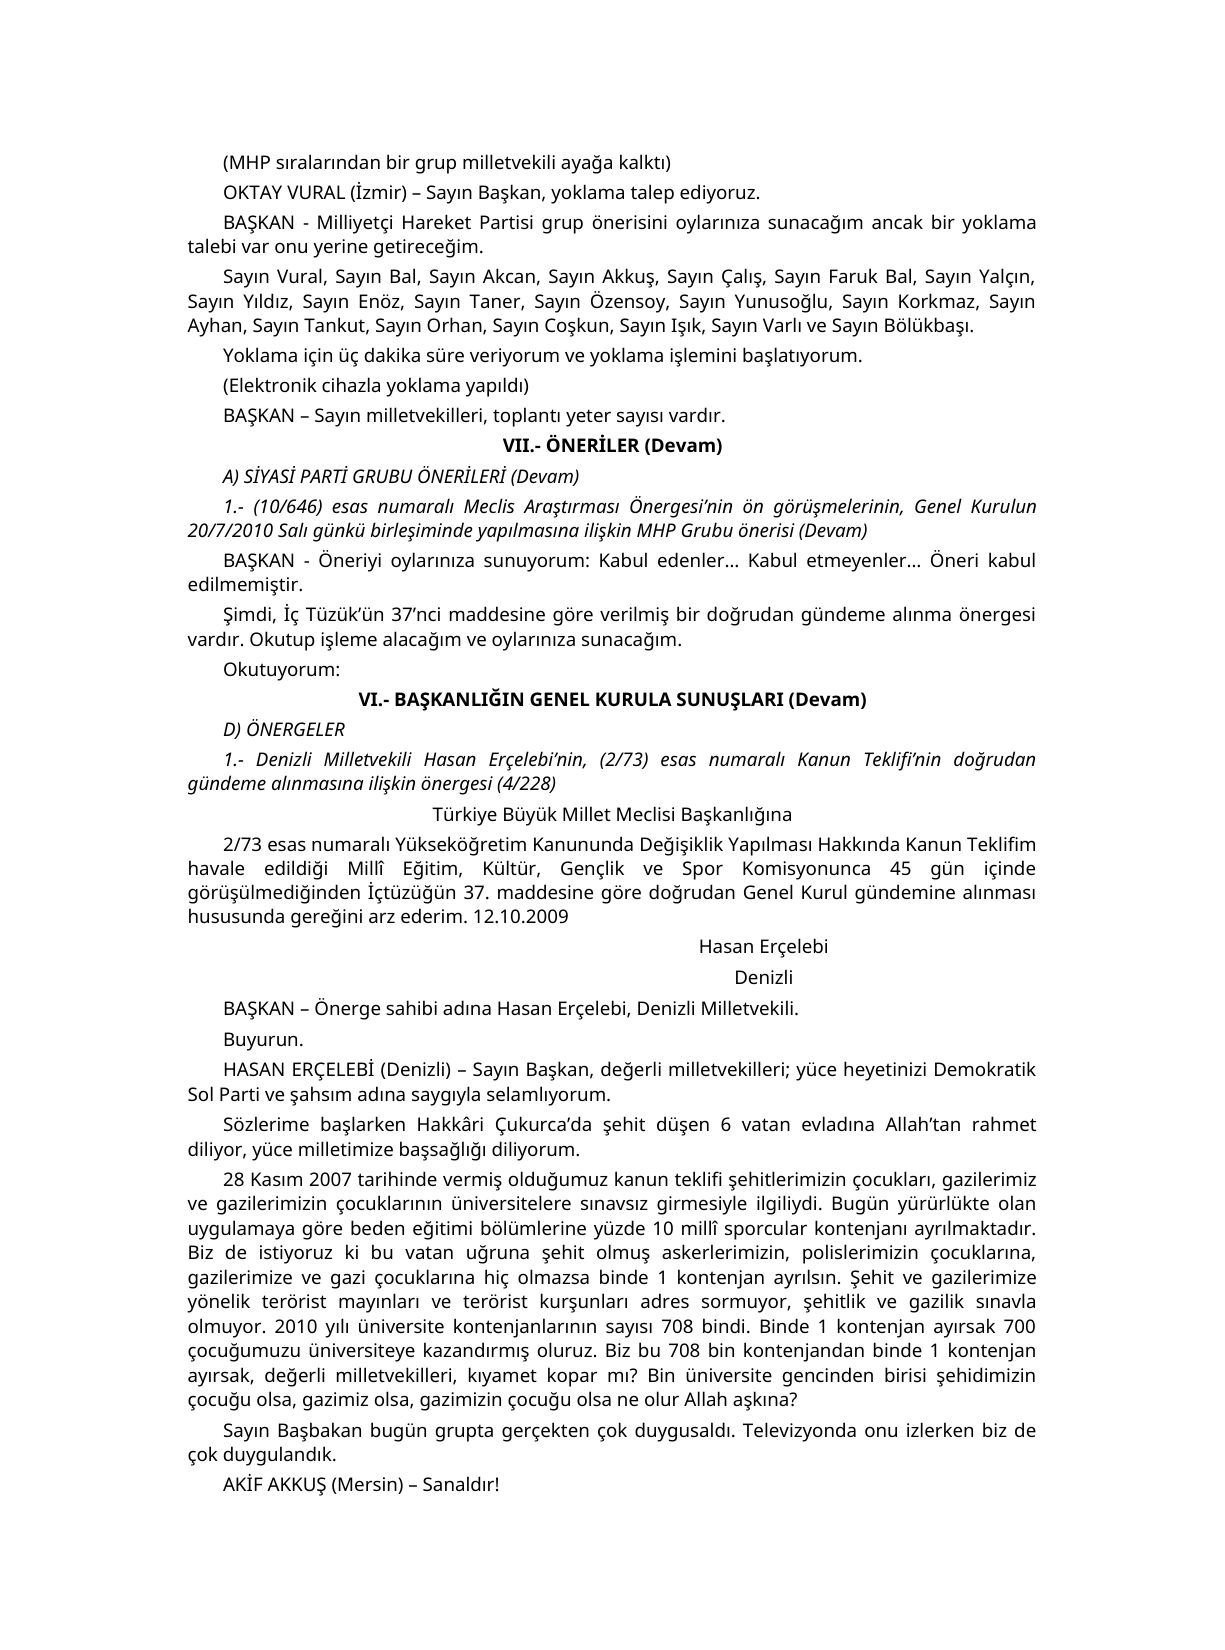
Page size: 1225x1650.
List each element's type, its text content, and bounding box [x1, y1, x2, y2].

text A) Siyasi Parti Grubu Önerileri (Devam) [187, 464, 1037, 488]
text 28 Kasım 2007 tarihinde vermiş olduğumuz kanun teklifi şehitlerimizin çocukları, gazilerimiz ve gazilerimizin çocuklarının üniversitelere sınavsız girmesiyle ilgiliydi. Bugün yürürlükte olan uygulamaya göre beden eğitimi bölümlerine yüzde 10 millî sporcular kontenjanı ayrılmaktadır. Biz de istiyoruz ki bu vatan uğruna şehit olmuş askerlerimizin, polislerimizin çocuklarına, gazilerimize ve gazi çocuklarına hiç olmazsa binde 1 kontenjan ayrılsın. Şehit ve gazilerimize yönelik terörist mayınları ve terörist kurşunları adres sormuyor, şehitlik ve gazilik sınavla olmuyor. 2010 yılı üniversite kontenjanlarının sayısı 708 bindi. Binde 1 kontenjan ayırsak 700 çocuğumuzu üniversiteye kazandırmış oluruz. Biz bu 708 bin kontenjandan binde 1 kontenjan ayırsak, değerli milletvekilleri, kıyamet kopar mı? Bin üniversite gencinden birisi şehidimizin çocuğu olsa, gazimiz olsa, gazimizin çocuğu olsa ne olur Allah aşkına? [187, 1167, 1037, 1412]
text (MHP sıralarından bir grup milletvekili ayağa kalktı) [187, 150, 1037, 174]
text Buyurun. [187, 1026, 1037, 1051]
text Türkiye Büyük Millet Meclisi Başkanlığına [187, 802, 1037, 826]
text 2/73 esas numaralı Yükseköğretim Kanununda Değişiklik Yapılması Hakkında Kanun Teklifim havale edildiği Millî Eğitim, Kültür, Gençlik ve Spor Komisyonunca 45 gün içinde görüşülmediğinden İçtüzüğün 37. maddesine göre doğrudan Genel Kurul gündemine alınması hususunda gereğini arz ederim. 12.10.2009 [187, 832, 1037, 929]
text Denizli [187, 965, 1037, 990]
text Yoklama için üç dakika süre veriyorum ve yoklama işlemini başlatıyorum. [187, 343, 1037, 367]
text (Elektronik cihazla yoklama yapıldı) [187, 373, 1037, 398]
text HASAN ERÇELEBİ (Denizli) – Sayın Başkan, değerli milletvekilleri; yüce heyetinizi Demokratik Sol Parti ve şahsım adına saygıyla selamlıyorum. [187, 1057, 1037, 1106]
text Şimdi, İç Tüzük’ün 37’nci maddesine göre verilmiş bir doğrudan gündeme alınma önergesi vardır. Okutup işleme alacağım ve oylarınıza sunacağım. [187, 602, 1037, 651]
text VII.- ÖNERİLER (Devam) [187, 433, 1037, 458]
text OKTAY VURAL (İzmir) – Sayın Başkan, yoklama talep ediyoruz. [187, 180, 1037, 204]
text VI.- BAŞKANLIĞIN GENEL KURULA SUNUŞLARI (Devam) [187, 687, 1037, 711]
text Sayın Vural, Sayın Bal, Sayın Akcan, Sayın Akkuş, Sayın Çalış, Sayın Faruk Bal, Sayın Yalçın, Sayın Yıldız, Sayın Enöz, Sayın Taner, Sayın Özensoy, Sayın Yunusoğlu, Sayın Korkmaz, Sayın Ayhan, Sayın Tankut, Sayın Orhan, Sayın Coşkun, Sayın Işık, Sayın Varlı ve Sayın Bölükbaşı. [187, 264, 1037, 337]
text BAŞKAN – Sayın milletvekilleri, toplantı yeter sayısı vardır. [187, 403, 1037, 428]
text 1.- (10/646) esas numaralı Meclis Araştırması Önergesi’nin ön görüşmelerinin, Genel Kurulun 20/7/2010 Salı günkü birleşiminde yapılmasına ilişkin MHP Grubu önerisi (Devam) [187, 494, 1037, 542]
text Hasan Erçelebi [187, 934, 1037, 959]
text Okutuyorum: [187, 657, 1037, 681]
text BAŞKAN – Önerge sahibi adına Hasan Erçelebi, Denizli Milletvekili. [187, 996, 1037, 1021]
text BAŞKAN - Öneriyi oylarınıza sunuyorum: Kabul edenler… Kabul etmeyenler… Öneri kabul edilmemiştir. [187, 548, 1037, 597]
text Sözlerime başlarken Hakkâri Çukurca’da şehit düşen 6 vatan evladına Allah’tan rahmet diliyor, yüce milletimize başsağlığı diliyorum. [187, 1112, 1037, 1161]
text D) Önergeler [187, 717, 1037, 741]
text BAŞKAN - Milliyetçi Hareket Partisi grup önerisini oylarınıza sunacağım ancak bir yoklama talebi var onu yerine getireceğim. [187, 210, 1037, 259]
text Sayın Başbakan bugün grupta gerçekten çok duygusaldı. Televizyonda onu izlerken biz de çok duygulandık. [187, 1417, 1037, 1466]
text AKİF AKKUŞ (Mersin) – Sanaldır! [187, 1472, 1037, 1497]
text 1.- Denizli Milletvekili Hasan Erçelebi’nin, (2/73) esas numaralı Kanun Teklifi’nin doğrudan gündeme alınmasına ilişkin önergesi (4/228) [187, 747, 1037, 796]
